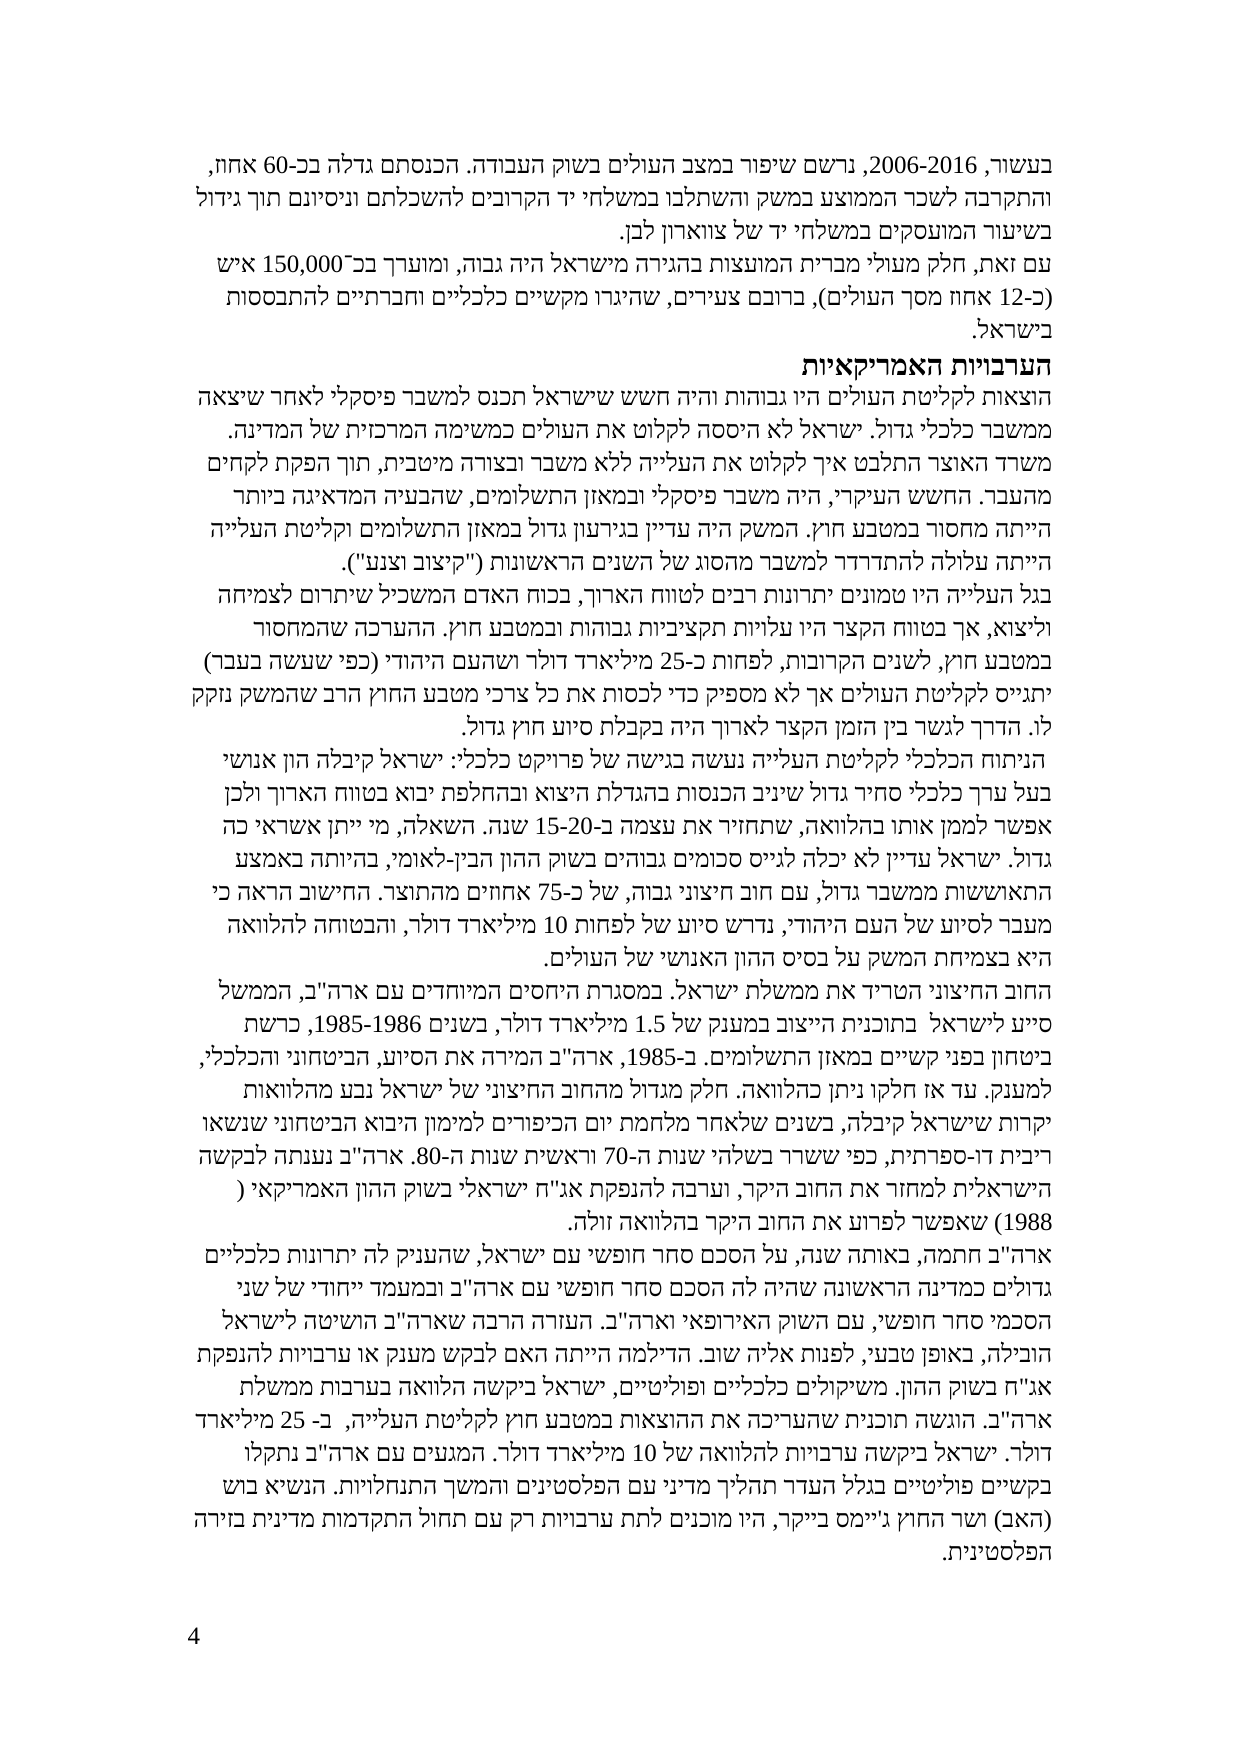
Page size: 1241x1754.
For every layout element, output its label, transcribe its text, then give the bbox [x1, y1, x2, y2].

text החוב החיצוני הטריד את ממשלת ישראל. במסגרת היחסים המיוחדים עם ארה"ב, הממשל סייע לישראל בתוכנית הייצוב במענק של 1.5 מיליארד דולר, בשנים 1985-1986, כרשת ביטחון בפני קשיים במאזן התשלומים. ב-1985, ארה"ב המירה את הסיוע, הביטחוני והכלכלי, למענק. עד אז חלקו ניתן כהלוואה. חלק מגדול מהחוב החיצוני של ישראל נבע מהלוואות יקרות שישראל קיבלה, בשנים שלאחר מלחמת יום הכיפורים למימון היבוא הביטחוני שנשאו ריבית דו-ספרתית, כפי ששרר בשלהי שנות ה-70 וראשית שנות ה-80. ארה"ב נענתה לבקשה הישראלית למחזר את החוב היקר, וערבה להנפקת אג"ח ישראלי בשוק ההון האמריקאי (1988) שאפשר לפרוע את החוב היקר בהלוואה זולה. [187, 976, 1053, 1236]
text ארה"ב חתמה, באותה שנה, על הסכם סחר חופשי עם ישראל, שהעניק לה יתרונות כלכליים גדולים כמדינה הראשונה שהיה לה הסכם סחר חופשי עם ארה"ב ובמעמד ייחודי של שני הסכמי סחר חופשי, עם השוק האירופאי וארה"ב. העזרה הרבה שארה"ב הושיטה לישראל הובילה, באופן טבעי, לפנות אליה שוב. הדילמה הייתה האם לבקש מענק או ערבויות להנפקת אג"ח בשוק ההון. משיקולים כלכליים ופוליטיים, ישראל ביקשה הלוואה בערבות ממשלת ארה"ב. הוגשה תוכנית שהעריכה את ההוצאות במטבע חוץ לקליטת העלייה, ב- 25 מיליארד דולר. ישראל ביקשה ערבויות להלוואה של 10 מיליארד דולר. המגעים עם ארה"ב נתקלו בקשיים פוליטיים בגלל העדר תהליך מדיני עם הפלסטינים והמשך התנחלויות. הנשיא בוש (האב) ושר החוץ ג'יימס בייקר, היו מוכנים לתת ערבויות רק עם תחול התקדמות מדינית בזירה הפלסטינית. [187, 1240, 1053, 1566]
text בגל העלייה היו טמונים יתרונות רבים לטווח הארוך, בכוח האדם המשכיל שיתרום לצמיחה וליצוא, אך בטווח הקצר היו עלויות תקציביות גבוהות ובמטבע חוץ. ההערכה שהמחסור במטבע חוץ, לשנים הקרובות, לפחות כ-25 מיליארד דולר ושהעם היהודי (כפי שעשה בעבר) יתגייס לקליטת העולים אך לא מספיק כדי לכסות את כל צרכי מטבע החוץ הרב שהמשק נזקק לו. הדרך לגשר בין הזמן הקצר לארוך היה בקבלת סיוע חוץ גדול. [187, 580, 1053, 741]
text הערבויות האמריקאיות [187, 348, 1053, 382]
text בעשור, 2006-2016, נרשם שיפור במצב העולים בשוק העבודה. הכנסתם גדלה בכ-60 אחוז, והתקרבה לשכר הממוצע במשק והשתלבו במשלחי יד הקרובים להשכלתם וניסיונם תוך גידול בשיעור המועסקים במשלחי יד של צווארון לבן. [187, 150, 1053, 245]
text הוצאות לקליטת העולים היו גבוהות והיה חשש שישראל תכנס למשבר פיסקלי לאחר שיצאה ממשבר כלכלי גדול. ישראל לא היססה לקלוט את העולים כמשימה המרכזית של המדינה. משרד האוצר התלבט איך לקלוט את העלייה ללא משבר ובצורה מיטבית, תוך הפקת לקחים מהעבר. החשש העיקרי, היה משבר פיסקלי ובמאזן התשלומים, שהבעיה המדאיגה ביותר הייתה מחסור במטבע חוץ. המשק היה עדיין בגירעון גדול במאזן התשלומים וקליטת העלייה הייתה עלולה להתדרדר למשבר מהסוג של השנים הראשונות ("קיצוב וצנע"). [187, 382, 1053, 576]
text הניתוח הכלכלי לקליטת העלייה נעשה בגישה של פרויקט כלכלי: ישראל קיבלה הון אנושי בעל ערך כלכלי סחיר גדול שיניב הכנסות בהגדלת היצוא ובהחלפת יבוא בטווח הארוך ולכן אפשר לממן אותו בהלוואה, שתחזיר את עצמה ב-15-20 שנה. השאלה, מי ייתן אשראי כה גדול. ישראל עדיין לא יכלה לגייס סכומים גבוהים בשוק ההון הבין-לאומי, בהיותה באמצע התאוששות ממשבר גדול, עם חוב חיצוני גבוה, של כ-75 אחוזים מהתוצר. החישוב הראה כי מעבר לסיוע של העם היהודי, נדרש סיוע של לפחות 10 מיליארד דולר, והבטוחה להלוואה היא בצמיחת המשק על בסיס ההון האנושי של העולים. [187, 745, 1053, 972]
text עם זאת, חלק מעולי מברית המועצות בהגירה מישראל היה גבוה, ומוערך בכ־150,000 איש (כ-12 אחוז מסך העולים), ברובם צעירים, שהיגרו מקשיים כלכליים וחברתיים להתבססות בישראל. [187, 249, 1053, 344]
